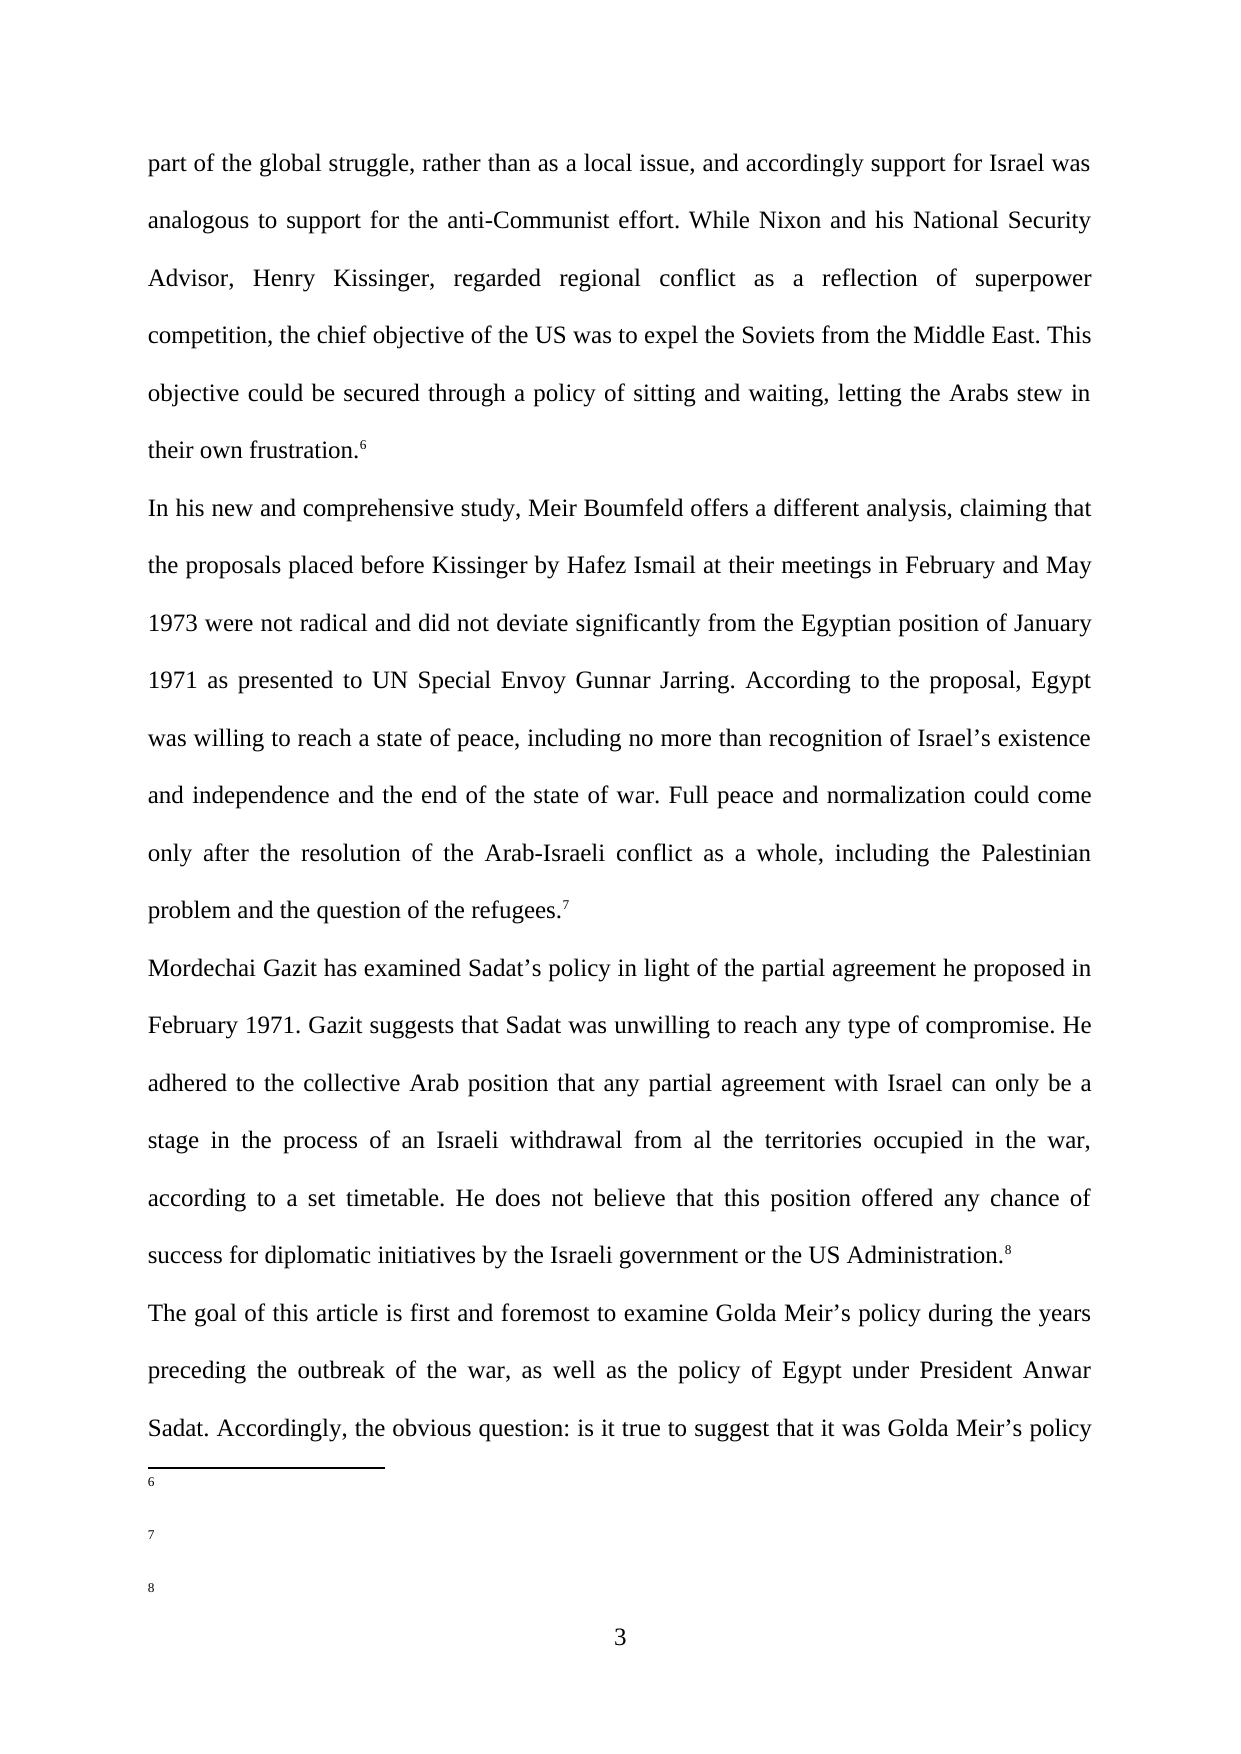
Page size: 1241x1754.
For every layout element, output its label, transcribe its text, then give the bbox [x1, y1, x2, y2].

text Mordechai Gazit has examined Sadat’s policy in light of the partial agreement he proposed in February 1971. Gazit suggests that Sadat was unwilling to reach any type of compromise. He adhered to the collective Arab position that any partial agreement with Israel can only be a stage in the process of an Israeli withdrawal from al the territories occupied in the war, according to a set timetable. He does not believe that this position offered any chance of success for diplomatic initiatives by the Israeli government or the US Administration. [148, 953, 1092, 1269]
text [148, 148, 1092, 464]
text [148, 1298, 1092, 1441]
text In his new and comprehensive study, Meir Boumfeld offers a different analysis, claiming that the proposals placed before Kissinger by Hafez Ismail at their meetings in February and May 1973 were not radical and did not deviate significantly from the Egyptian position of January 1971 as presented to UN Special Envoy Gunnar Jarring. According to the proposal, Egypt was willing to reach a state of peace, including no more than recognition of Israel’s existence and independence and the end of the state of war. Full peace and normalization could come only after the resolution of the Arab-Israeli conflict as a whole, including the Palestinian problem and the question of the refugees. [148, 493, 1092, 924]
